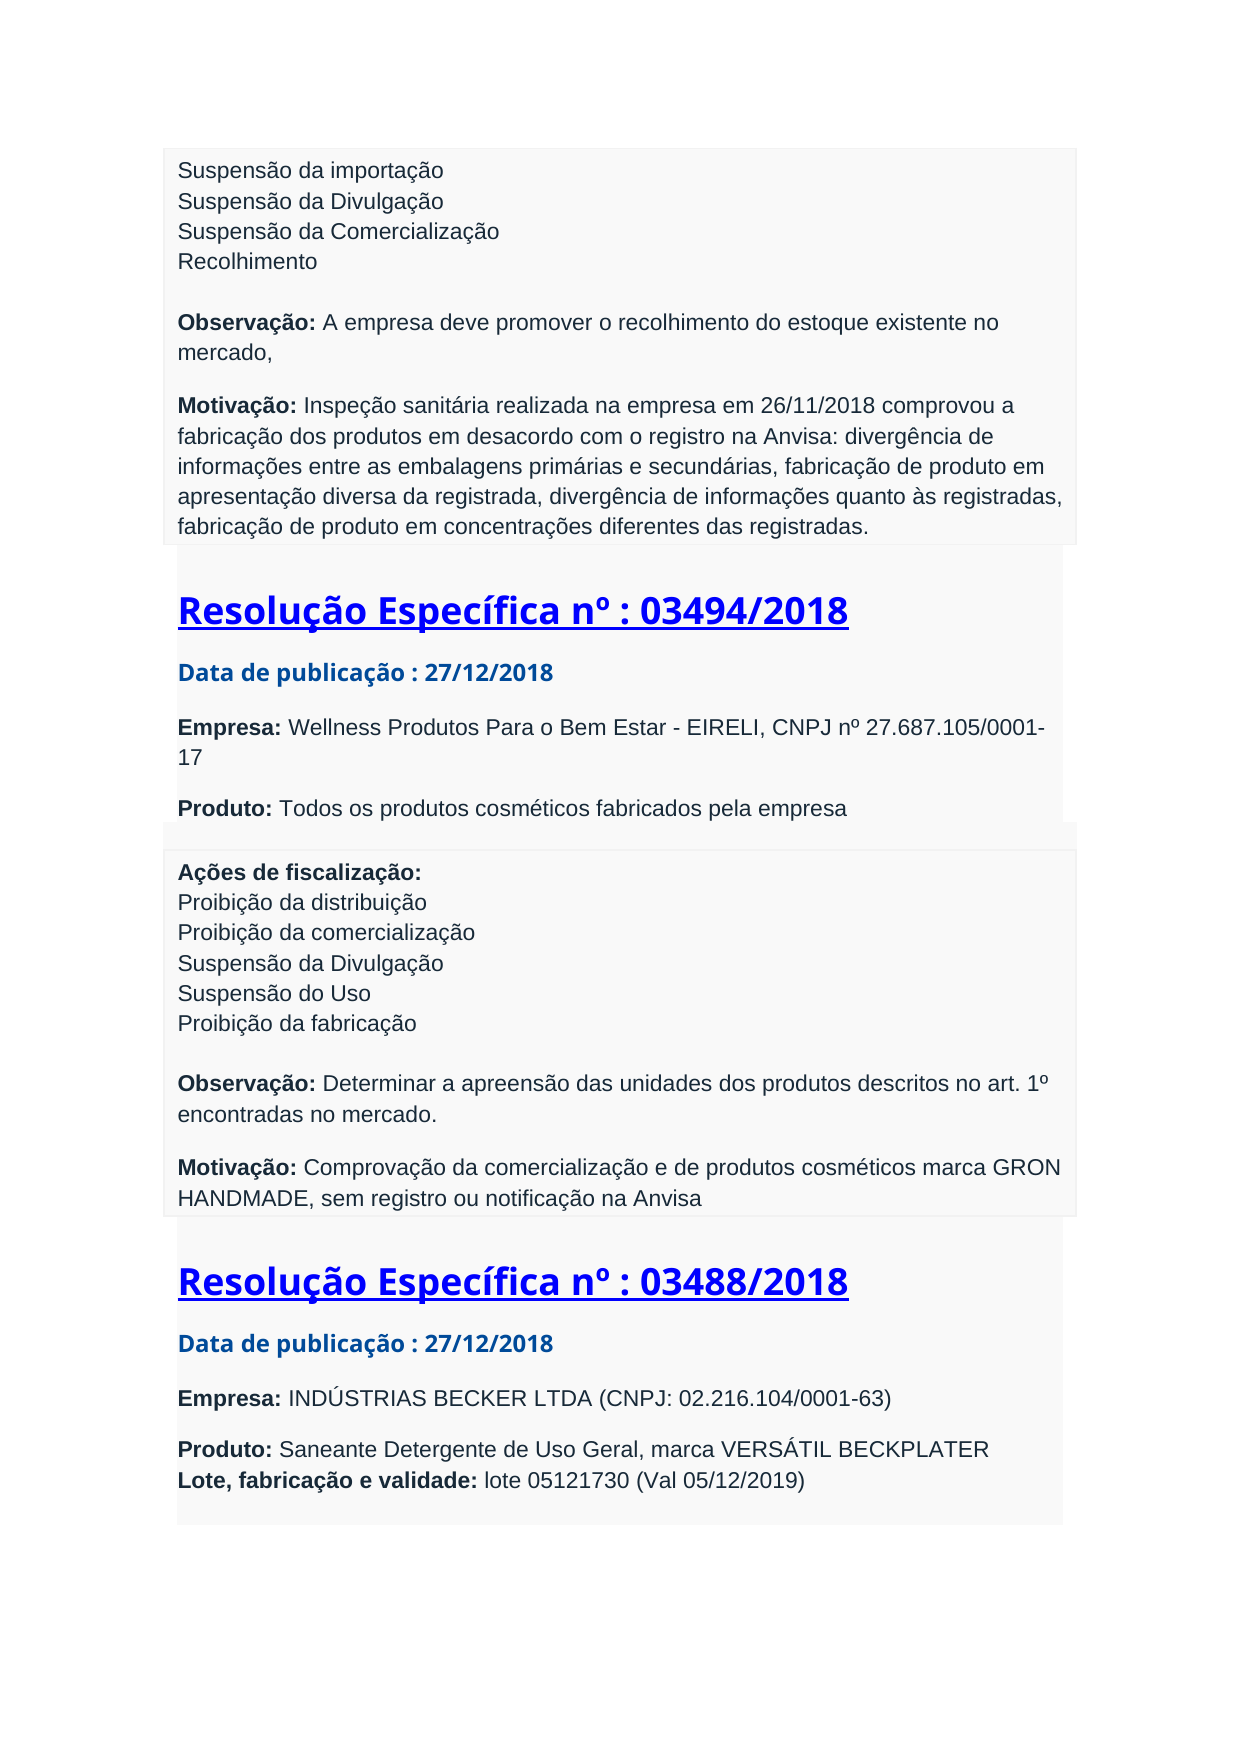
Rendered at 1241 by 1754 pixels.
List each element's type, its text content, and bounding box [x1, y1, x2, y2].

text Data de publicação : 27/12/2018 [177, 656, 1063, 688]
text Motivação: Comprovação da comercialização e de produtos cosméticos marca GRON HANDMADE, sem registro ou notificação na Anvisa [165, 1144, 1075, 1215]
text Data de publicação : 27/12/2018 [177, 1327, 1063, 1360]
text Produto: Todos os produtos cosméticos fabricados pela empresa [177, 795, 1063, 822]
text Motivação: Inspeção sanitária realizada na empresa em 26/11/2018 comprovou a fabricação dos produtos em desacordo com o registro na Anvisa: divergência de informações entre as embalagens primárias e secundárias, fabricação de produto em apresentação diversa da registrada, divergência de informações quanto às registradas, fabricação de produto em concentrações diferentes das registradas. [165, 382, 1075, 544]
text Empresa: INDÚSTRIAS BECKER LTDA (CNPJ: 02.216.104/0001-63) [177, 1385, 1063, 1412]
text Resolução Específica nº : 03494/2018 [177, 573, 1063, 635]
text Empresa: Wellness Produtos Para o Bem Estar - EIRELI, CNPJ nº 27.687.105/0001-17 [177, 714, 1063, 771]
text Ações de fiscalização: Proibição da distribuição Proibição da comercialização Suspensão da Divulgação Suspensão do Uso Proibição da fabricação Observação: Determinar a apreensão das unidades dos produtos descritos no art. 1º encontradas no mercado. [165, 851, 1075, 1127]
text Produto: Saneante Detergente de Uso Geral, marca VERSÁTIL BECKPLATER Lote, fabricação e validade: lote 05121730 (Val 05/12/2019) [177, 1436, 1063, 1525]
text Resolução Específica nº : 03488/2018 [177, 1244, 1063, 1306]
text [165, 149, 1075, 365]
